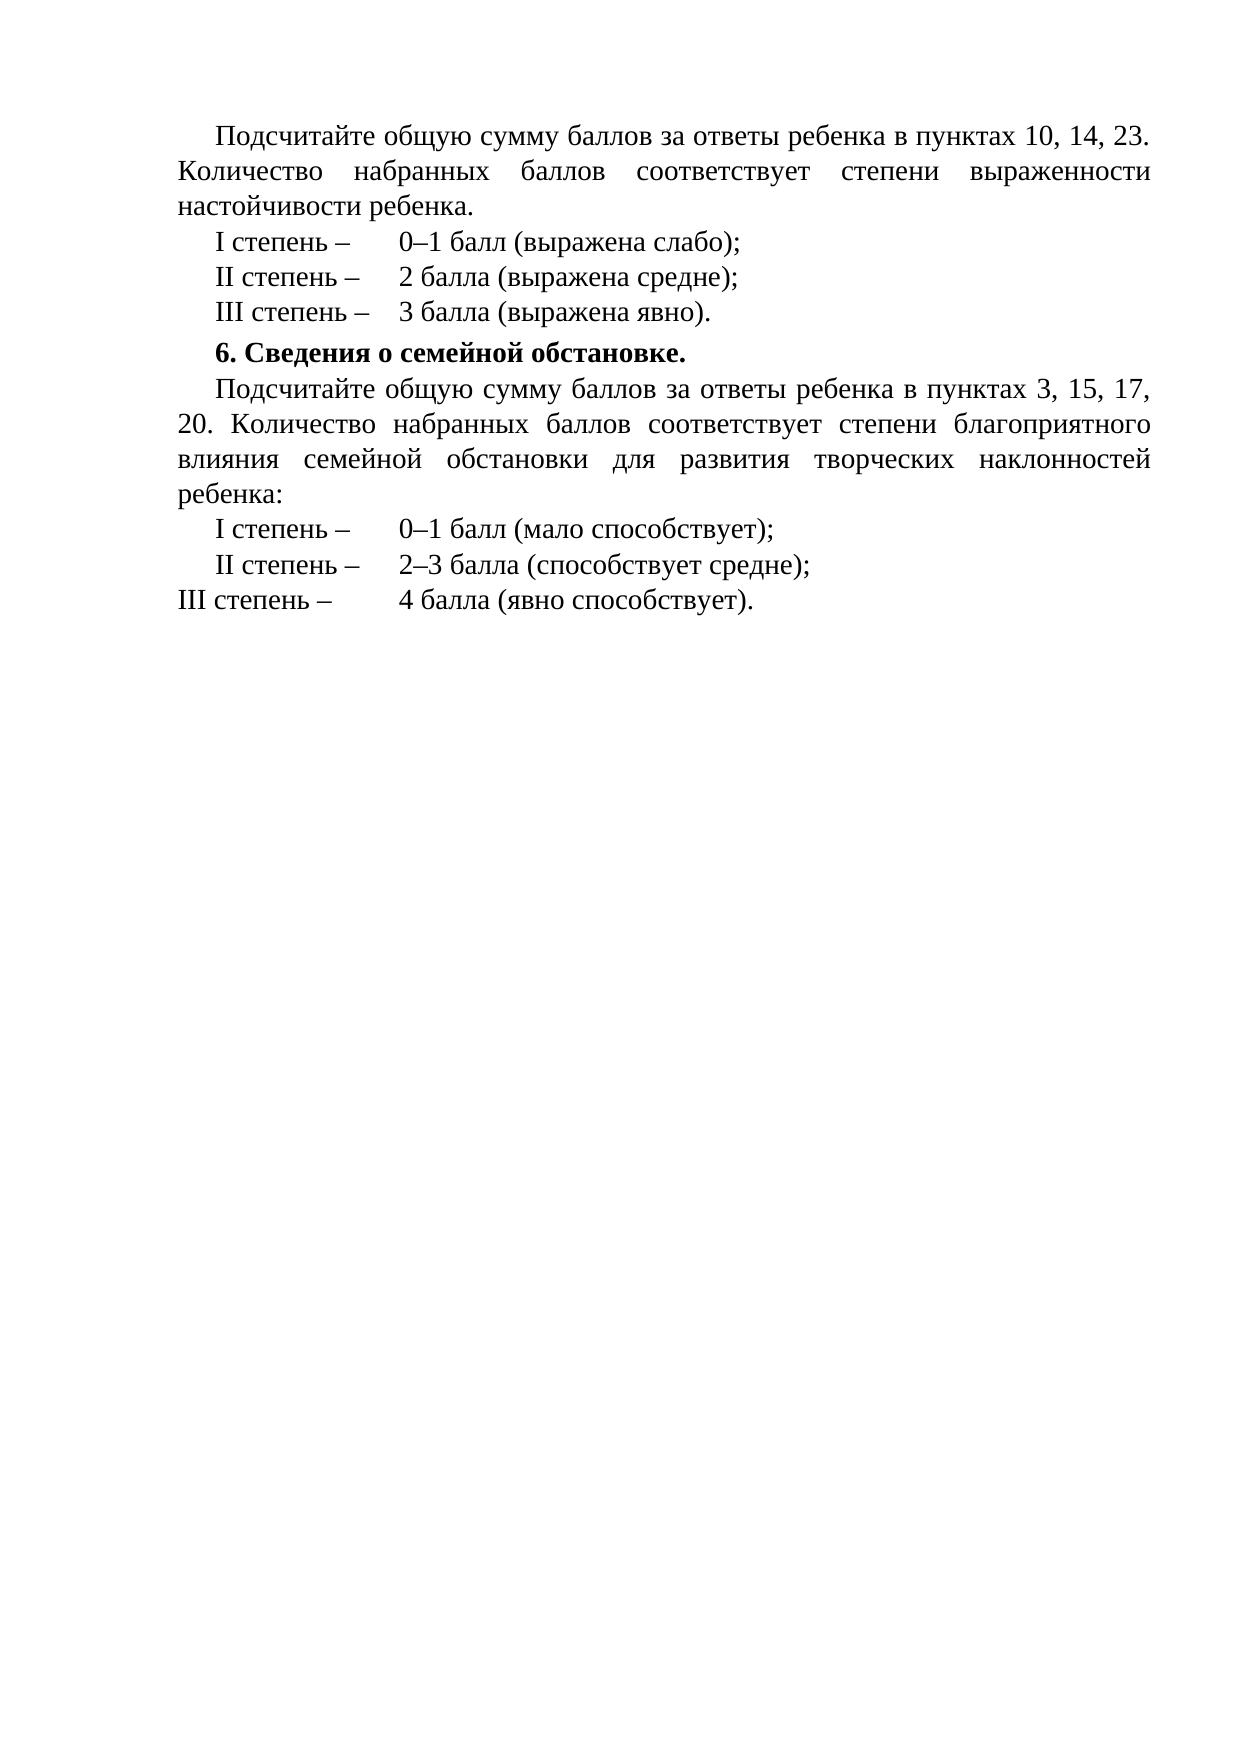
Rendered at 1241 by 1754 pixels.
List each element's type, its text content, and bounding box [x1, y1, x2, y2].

text I степень – 0–1 балл (мало способствует); [177, 512, 1152, 545]
text I степень – 0–1 балл (выражена слабо); [177, 224, 1152, 257]
text III степень – 3 балла (выражена явно). [177, 294, 1152, 328]
text Подсчитайте общую сумму баллов за ответы ребенка в пунктах 3, 15, 17, 20. Количество набранных баллов соответствует степени благоприятного влияния семейной обстановки для развития творческих наклонностей ребенка: [177, 371, 1152, 510]
text 6. Сведения о семейной обстановке. [177, 336, 1152, 369]
text III степень – 4 балла (явно способствует). [177, 582, 1152, 616]
text II степень – 2–3 балла (способствует средне); [177, 547, 1152, 580]
text II степень – 2 балла (выражена средне); [177, 259, 1152, 292]
text Подсчитайте общую сумму баллов за ответы ребенка в пунктах 10, 14, 23. Количество набранных баллов соответствует степени выраженности настойчивости ребенка. [177, 118, 1152, 222]
